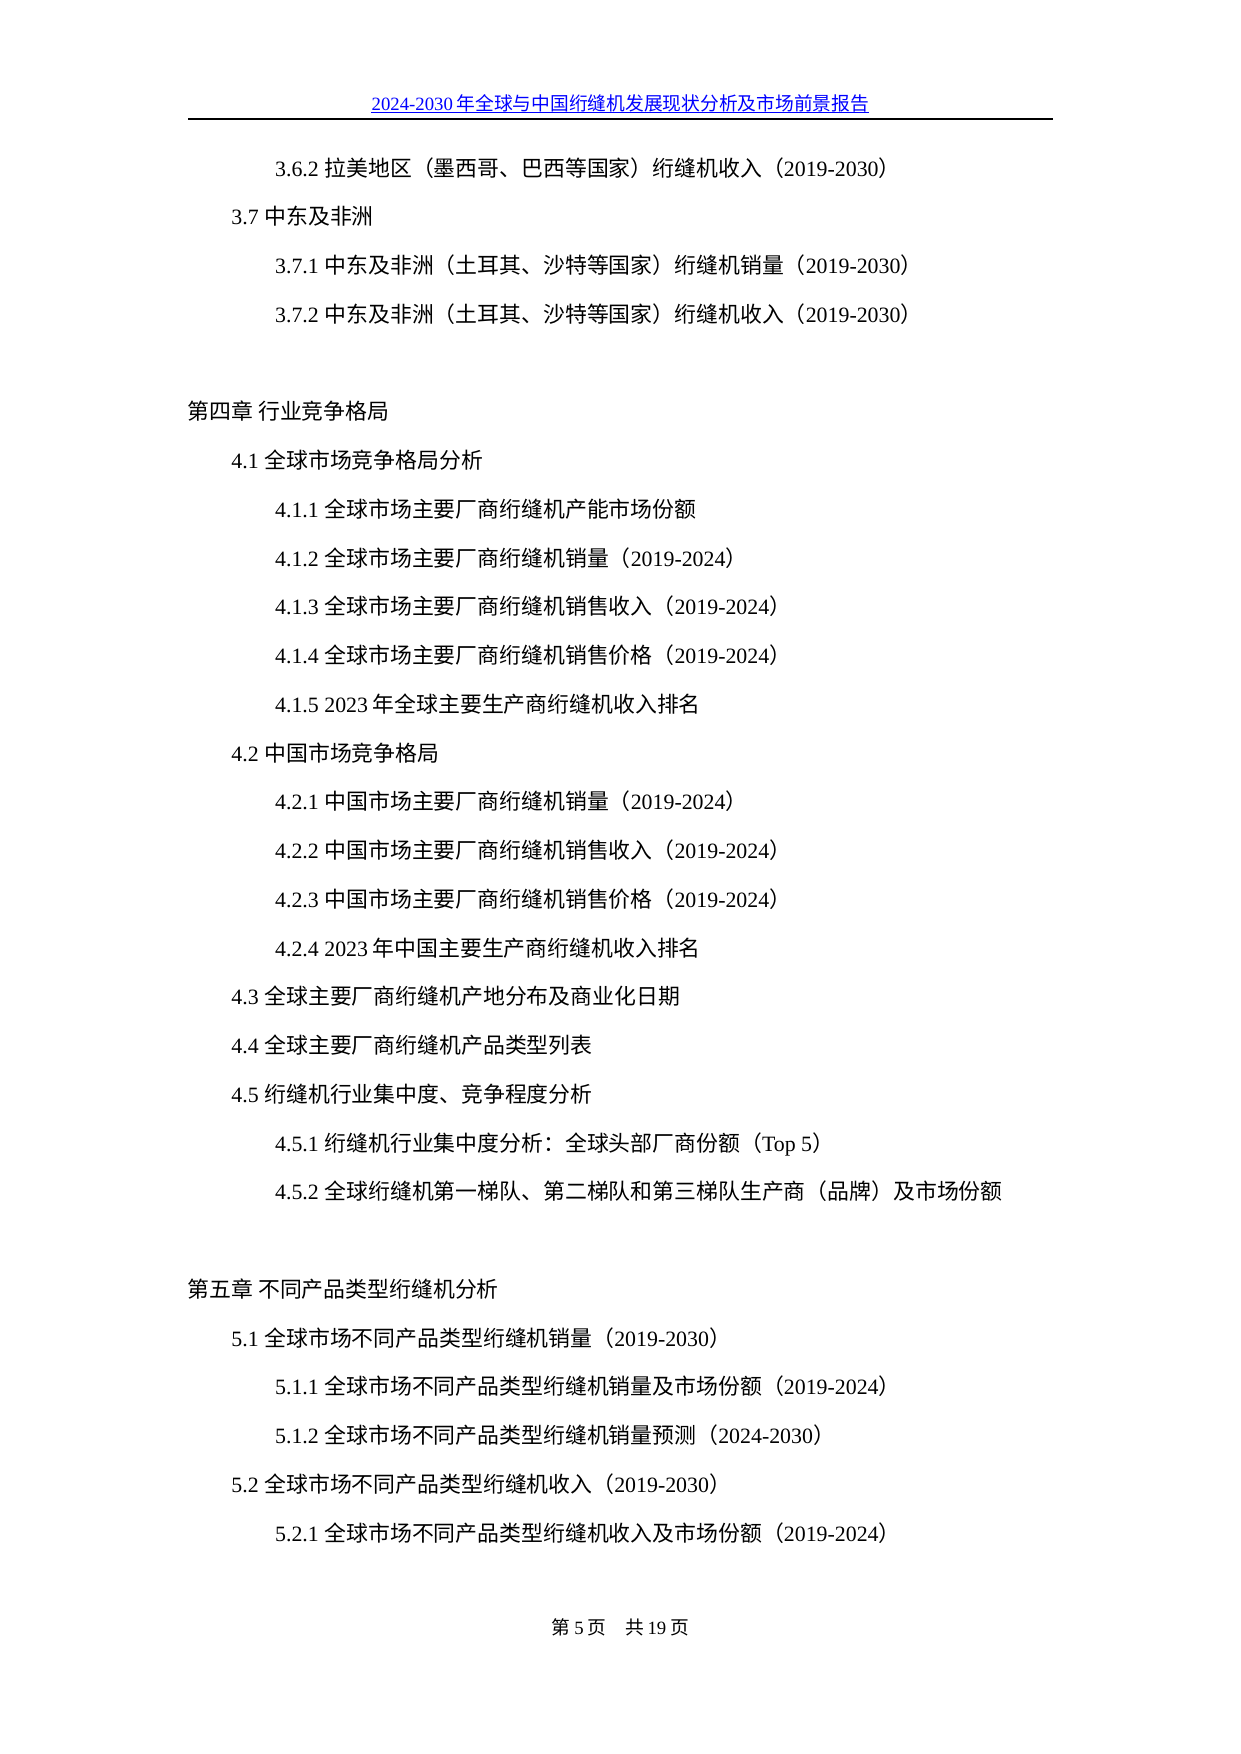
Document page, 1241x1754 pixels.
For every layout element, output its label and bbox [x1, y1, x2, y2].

text [187, 150, 1053, 1548]
